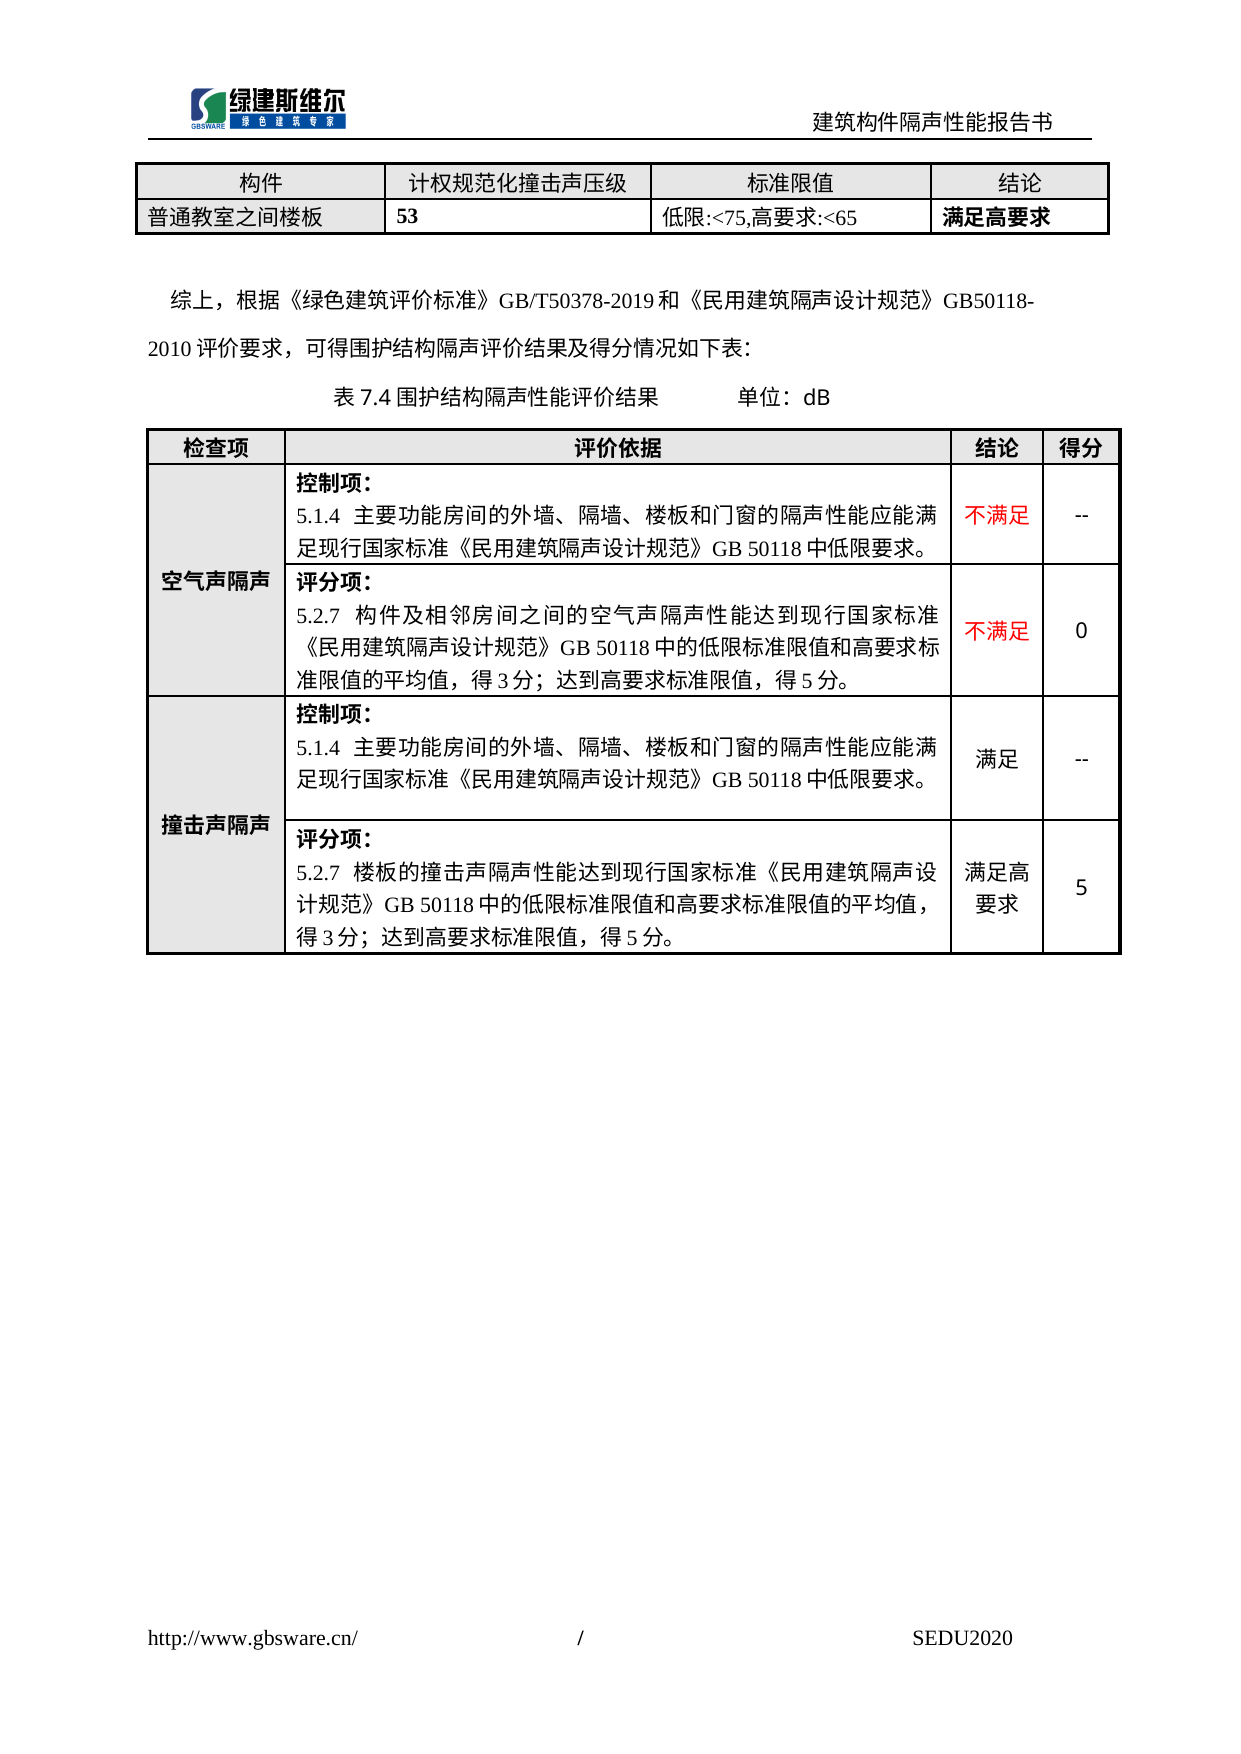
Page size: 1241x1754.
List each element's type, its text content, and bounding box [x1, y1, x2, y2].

table_cell -- [1044, 697, 1118, 819]
table_header 计权规范化撞击声压级 [386, 165, 650, 198]
table_header 标准限值 [652, 165, 930, 198]
table_header 得分 [1044, 431, 1118, 463]
table_cell 普通教室之间楼板 [138, 200, 384, 232]
picture [187, 88, 347, 130]
table_cell 满足 [952, 697, 1042, 819]
table_cell 0 [1044, 565, 1118, 695]
table_cell 空气声隔声 [149, 465, 284, 695]
table_cell -- [1044, 465, 1118, 563]
table_header 评价依据 [286, 431, 950, 463]
table_header 检查项 [149, 431, 284, 463]
table_header 构件 [138, 165, 384, 198]
table_cell 5 [1044, 821, 1118, 952]
table_header 结论 [952, 431, 1042, 463]
table_cell 满足高要求 [952, 821, 1042, 952]
table_cell 控制项： 5.1.4 主要功能房间的外墙、隔墙、楼板和门窗的隔声性能应能满足现行国家标准《民用建筑隔声设计规范》GB 50118中低限要求。 [286, 465, 950, 563]
table_cell 不满足 [952, 565, 1042, 695]
table_header 结论 [932, 165, 1107, 198]
table_cell 不满足 [952, 465, 1042, 563]
table_cell 评分项： 5.2.7 构件及相邻房间之间的空气声隔声性能达到现行国家标准《民用建筑隔声设计规范》GB 50118中的低限标准限值和高要求标准限值的平均值，得3分；达到高要求标准限值，得5分。 [286, 565, 950, 695]
text 综上，根据《绿色建筑评价标准》GB/T50378-2019和《民用建筑隔声设计规范》GB50118- [148, 283, 1092, 315]
table_cell 53 [386, 200, 650, 232]
table_cell 评分项： 5.2.7 楼板的撞击声隔声性能达到现行国家标准《民用建筑隔声设计规范》GB 50118中的低限标准限值和高要求标准限值的平均值，得3分；达到高要求标准限值，得5分。 [286, 821, 950, 952]
table_cell 低限:<75,高要求:<65 [652, 200, 930, 232]
table_cell 满足高要求 [932, 200, 1107, 232]
table_cell 撞击声隔声 [149, 697, 284, 952]
table_cell 控制项： 5.1.4 主要功能房间的外墙、隔墙、楼板和门窗的隔声性能应能满足现行国家标准《民用建筑隔声设计规范》GB 50118中低限要求。 [286, 697, 950, 819]
text 表7.4 围护结构隔声性能评价结果 单位：dB [148, 379, 1092, 412]
text 2010评价要求，可得围护结构隔声评价结果及得分情况如下表： [148, 331, 1092, 363]
